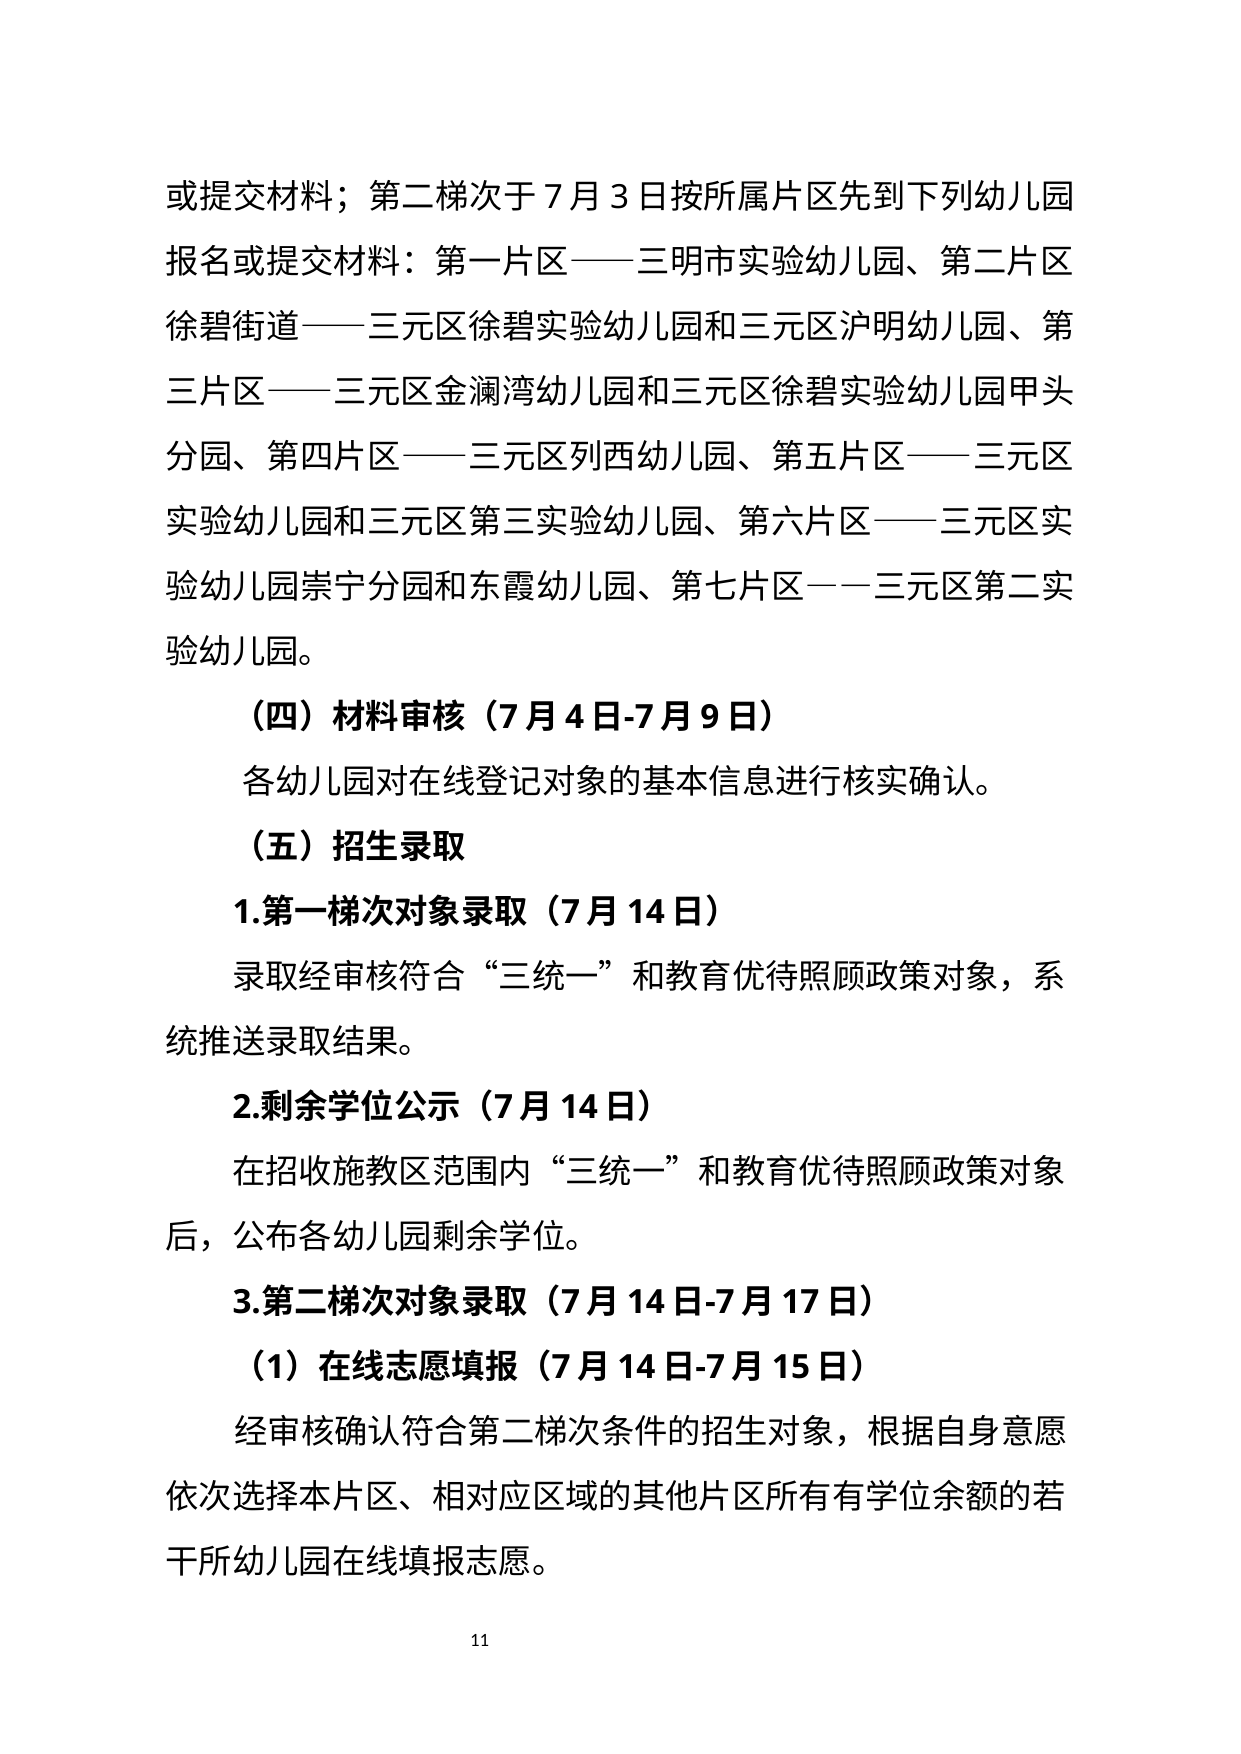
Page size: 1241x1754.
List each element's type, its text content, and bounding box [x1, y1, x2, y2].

text 经审核确认符合第二梯次条件的招生对象，根据自身意愿依次选择本片区、相对应区域的其他片区所有有学位余额的若干所幼儿园在线填报志愿。 [165, 1397, 1075, 1592]
text 3.第二梯次对象录取（7月14日-7月17日） [165, 1267, 1075, 1332]
text 录取经审核符合“三统一”和教育优待照顾政策对象，系统推送录取结果。 [165, 942, 1075, 1072]
text （1）在线志愿填报（7月14日-7月15日） [165, 1332, 1075, 1397]
text 2.剩余学位公示（7月14日） [165, 1072, 1075, 1137]
text 在招收施教区范围内“三统一”和教育优待照顾政策对象后，公布各幼儿园剩余学位。 [165, 1137, 1075, 1267]
text 各幼儿园对在线登记对象的基本信息进行核实确认。 [165, 747, 1075, 812]
text 1.第一梯次对象录取（7月14日） [165, 877, 1075, 942]
text （五）招生录取 [165, 812, 1075, 877]
text （四）材料审核（7月4日-7月9日） [165, 682, 1075, 747]
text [165, 162, 1075, 682]
